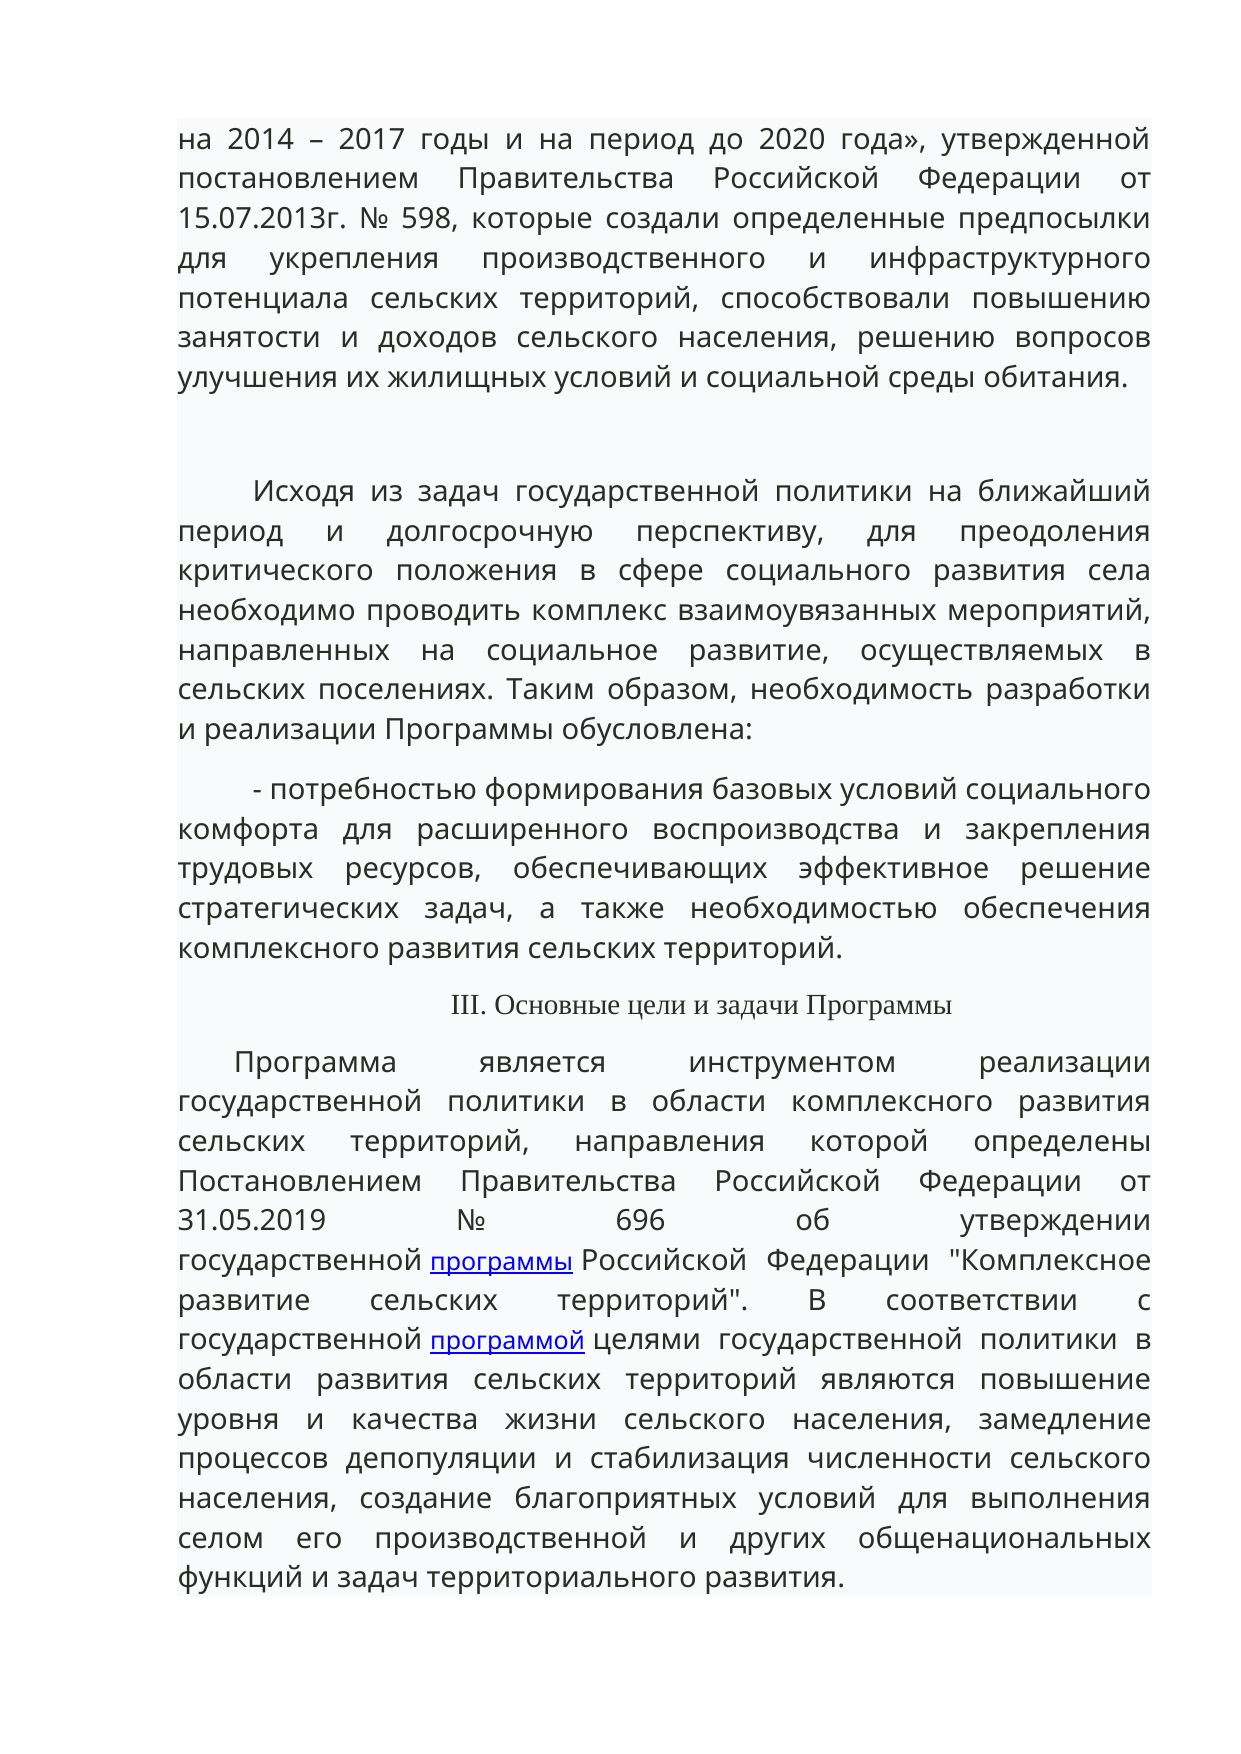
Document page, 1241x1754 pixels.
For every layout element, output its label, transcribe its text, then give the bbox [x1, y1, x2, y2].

text III. Основные цели и задачи Программы [177, 987, 1152, 1021]
text Исходя из задач государственной политики на ближайший период и долгосрочную перспективу, для преодоления критического положения в сфере социального развития села необходимо проводить комплекс взаимоувязанных мероприятий, направленных на социальное развитие, осуществляемых в сельских поселениях. Таким образом, необходимость разработки и реализации Программы обусловлена: [177, 470, 1152, 748]
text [177, 118, 1152, 396]
text Программа является инструментом реализации государственной политики в области комплексного развития сельских территорий, направления которой определены Постановлением Правительства Российской Федерации от 31.05.2019 № 696 об утверждении государственной программы Российской Федерации "Комплексное развитие сельских территорий". В соответствии с государственной программой целями государственной политики в области развития сельских территорий являются повышение уровня и качества жизни сельского населения, замедление процессов депопуляции и стабилизация численности сельского населения, создание благоприятных условий для выполнения селом его производственной и других общенациональных функций и задач территориального развития. [177, 1041, 1152, 1596]
text - потребностью формирования базовых условий социального комфорта для расширенного воспроизводства и закрепления трудовых ресурсов, обеспечивающих эффективное решение стратегических задач, а также необходимостью обеспечения комплексного развития сельских территорий. [177, 768, 1152, 967]
